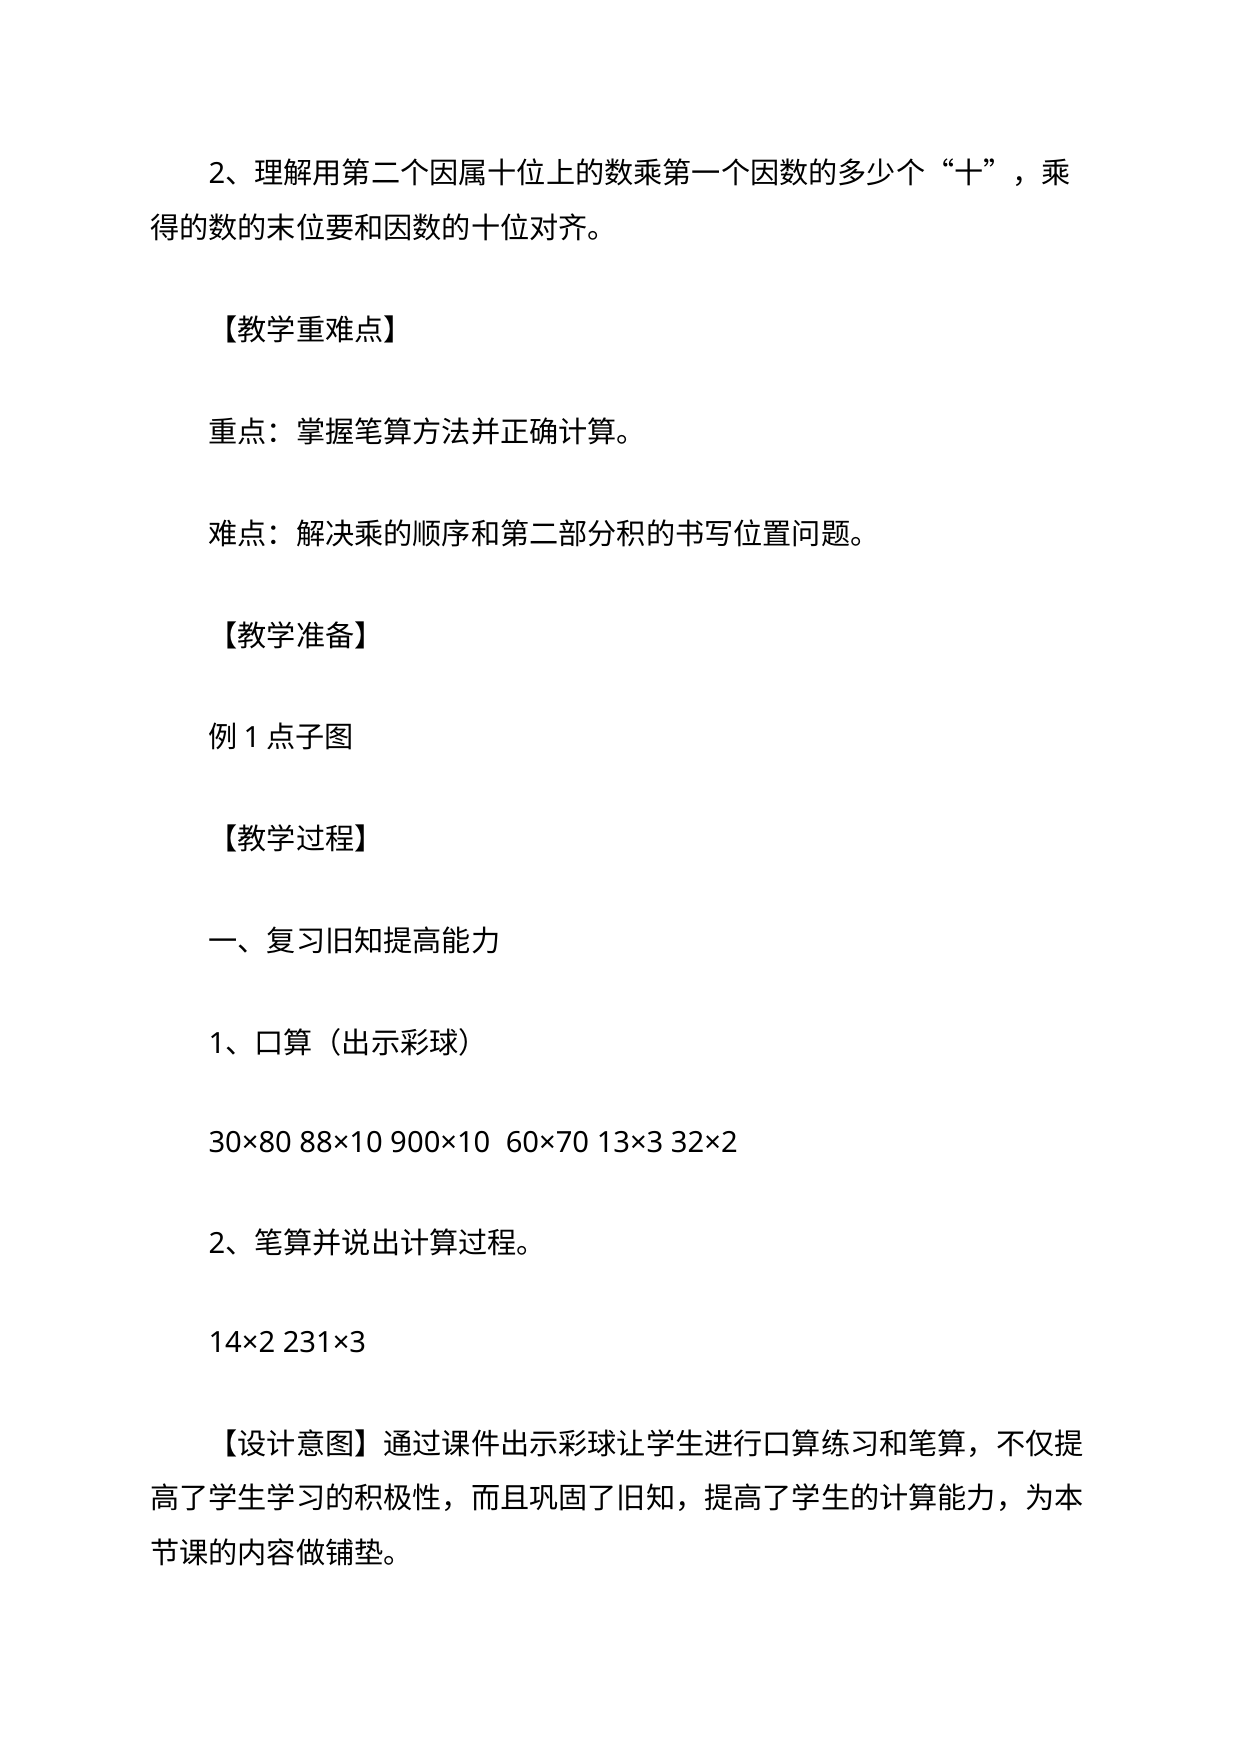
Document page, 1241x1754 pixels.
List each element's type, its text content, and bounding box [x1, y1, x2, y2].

text 【教学准备】 [150, 612, 1090, 654]
text 难点：解决乘的顺序和第二部分积的书写位置问题。 [150, 510, 1090, 553]
text 2、笔算并说出计算过程。 [150, 1220, 1090, 1262]
text 2、理解用第二个因属十位上的数乘第一个因数的多少个“十”，乘得的数的末位要和因数的十位对齐。 [150, 150, 1090, 247]
text 【教学重难点】 [150, 307, 1090, 349]
text 1、口算（出示彩球） [150, 1019, 1090, 1062]
text 30×80 88×10 900×10 60×70 13×3 32×2 [150, 1121, 1090, 1161]
text 【教学过程】 [150, 816, 1090, 858]
text 【设计意图】通过课件出示彩球让学生进行口算练习和笔算，不仅提高了学生学习的积极性，而且巩固了旧知，提高了学生的计算能力，为本节课的内容做铺垫。 [150, 1420, 1090, 1572]
text 例1点子图 [150, 714, 1090, 756]
text 14×2 231×3 [150, 1322, 1090, 1361]
text 一、复习旧知提高能力 [150, 918, 1090, 960]
text 重点：掌握笔算方法并正确计算。 [150, 408, 1090, 451]
